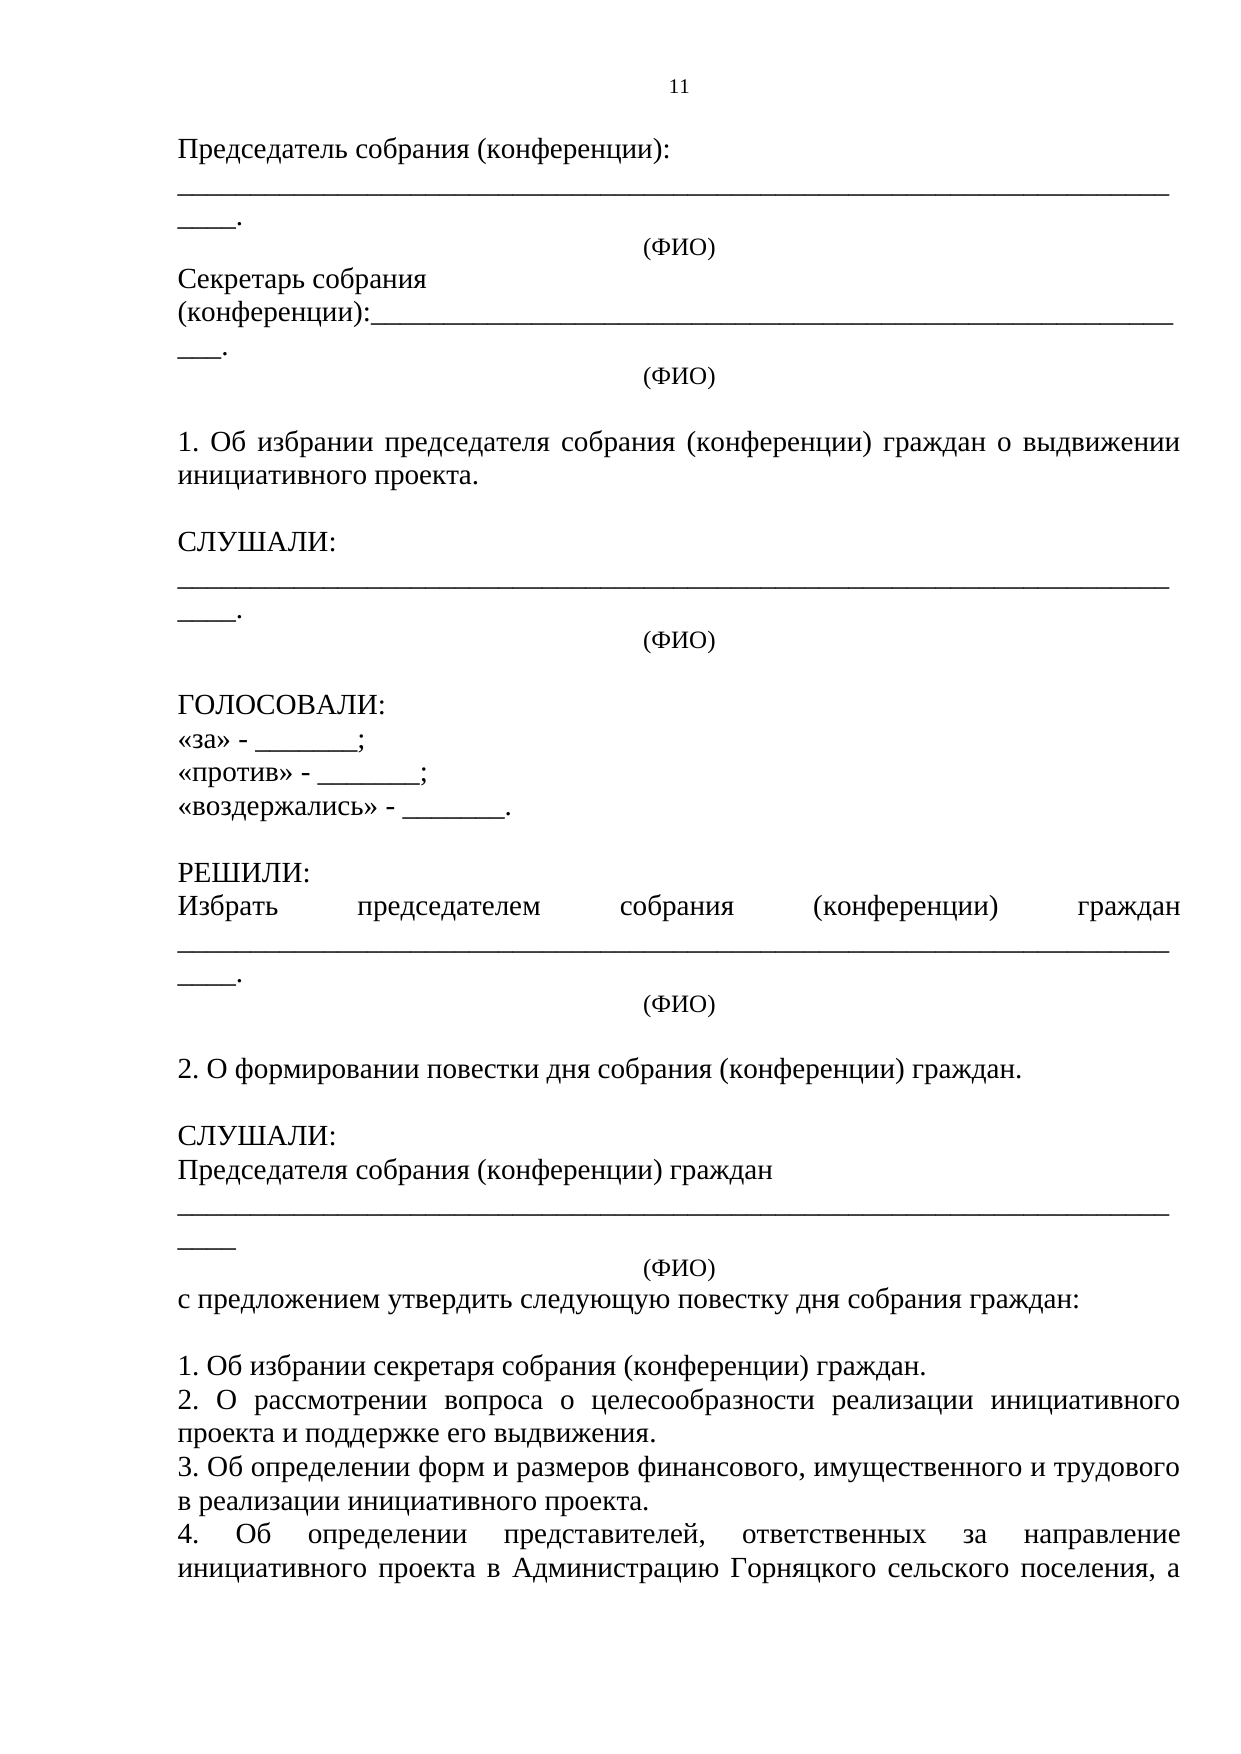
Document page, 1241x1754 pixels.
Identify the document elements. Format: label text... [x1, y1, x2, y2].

text 3. Об определении форм и размеров финансового, имущественного и трудового в реализации инициативного проекта. [177, 1449, 1181, 1516]
text Председателя собрания (конференции) граждан ________________________________________________________________________ [177, 1152, 1181, 1253]
text ГОЛОСОВАЛИ: [177, 687, 1181, 721]
text РЕШИЛИ: [177, 855, 1181, 888]
text 2. О рассмотрении вопроса о целесообразности реализации инициативного проекта и поддержке его выдвижения. [177, 1382, 1181, 1449]
text «воздержались» - _______. [177, 788, 1181, 821]
text 1. Об избрании секретаря собрания (конференции) граждан. [177, 1348, 1181, 1382]
text (ФИО) [177, 232, 1181, 261]
text Председатель собрания (конференции): ________________________________________________________________________. [177, 131, 1181, 232]
text 1. Об избрании председателя собрания (конференции) граждан о выдвижении инициативного проекта. [177, 424, 1181, 491]
text 2. О формировании повестки дня собрания (конференции) граждан. [177, 1051, 1181, 1085]
text (ФИО) [177, 625, 1181, 654]
text Секретарь собрания (конференции):__________________________________________________________. [177, 261, 1181, 361]
text (ФИО) [177, 989, 1181, 1018]
text «против» - _______; [177, 754, 1181, 788]
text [177, 1516, 1181, 1583]
text с предложением утвердить следующую повестку дня собрания граждан: [177, 1281, 1181, 1315]
text СЛУШАЛИ: [177, 1118, 1181, 1152]
text «за» - _______; [177, 721, 1181, 754]
text (ФИО) [177, 361, 1181, 390]
text СЛУШАЛИ: ________________________________________________________________________. [177, 524, 1181, 625]
text (ФИО) [177, 1253, 1181, 1281]
text Избрать председателем собрания (конференции) граждан ________________________________________________________________________. [177, 888, 1181, 989]
